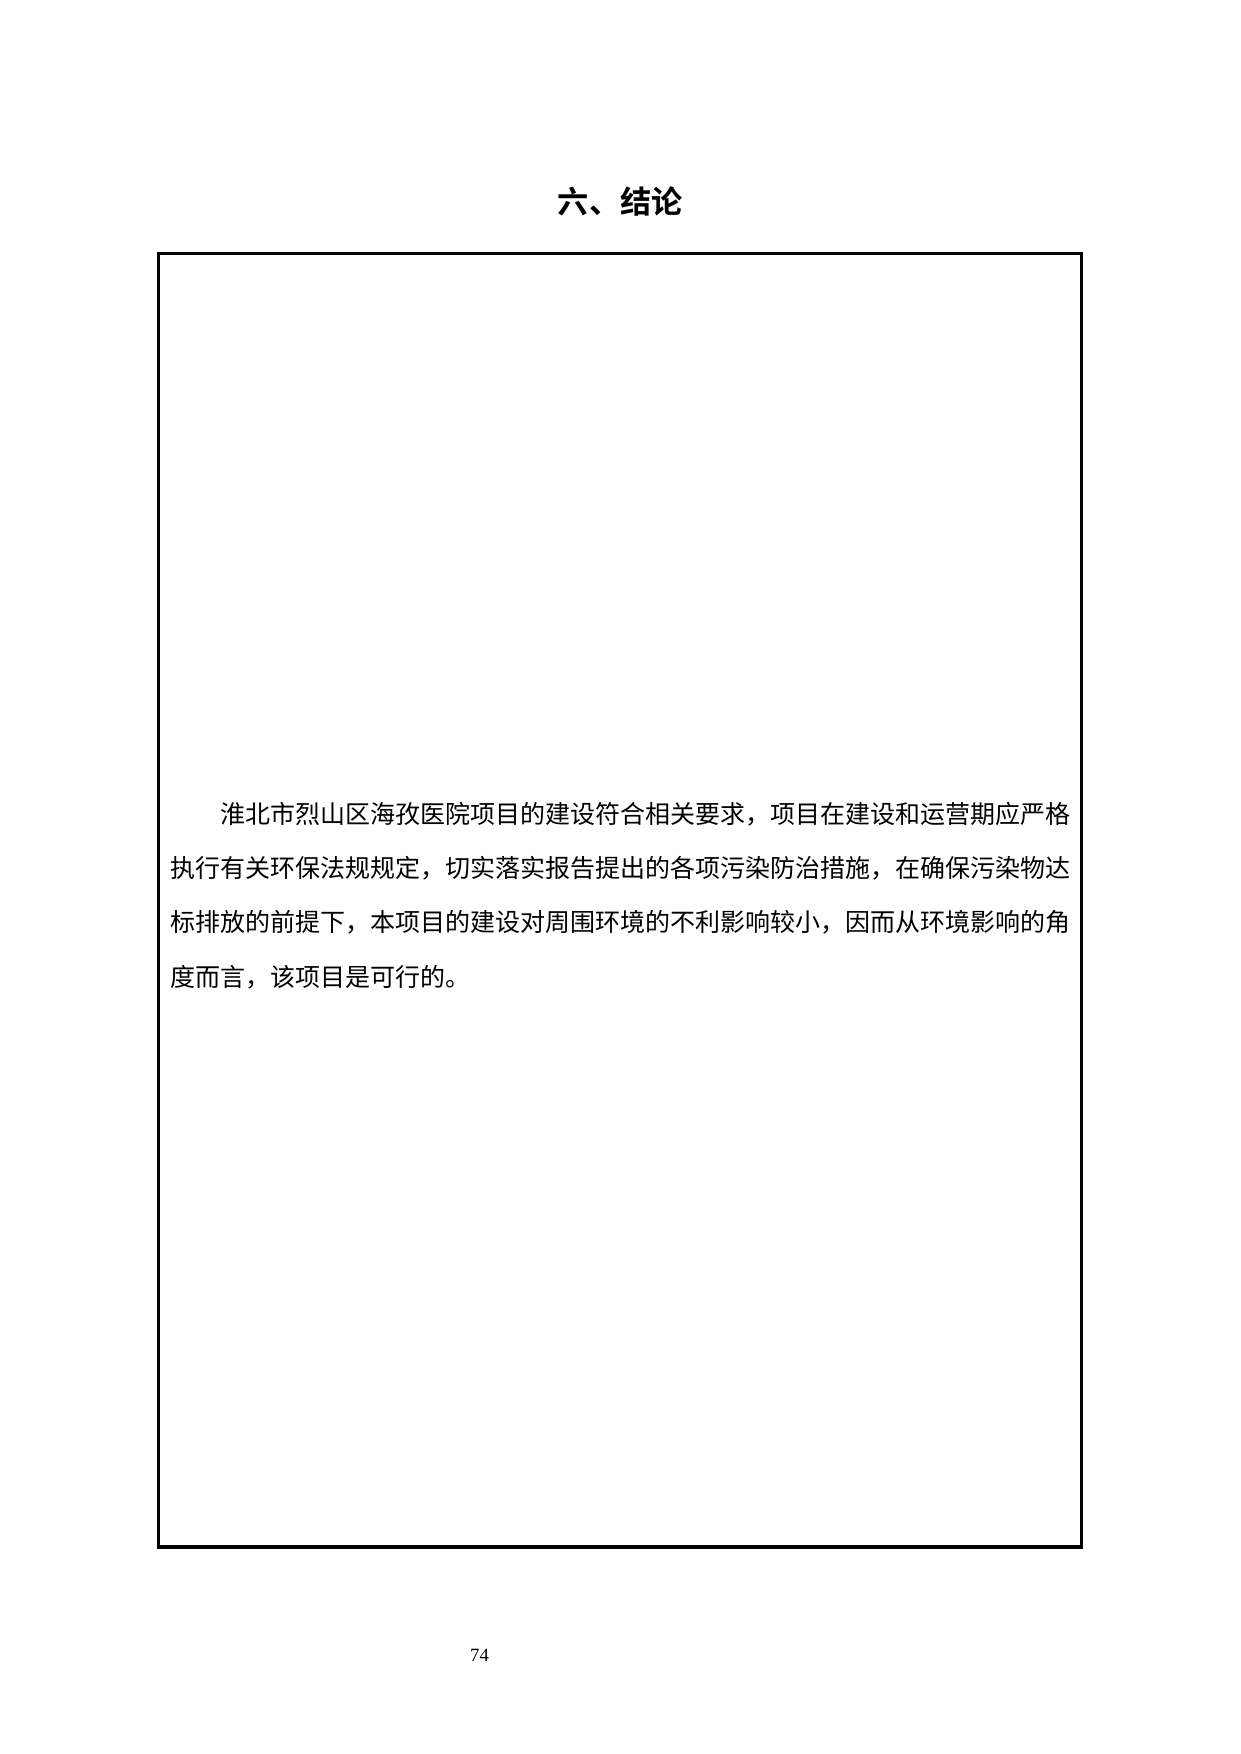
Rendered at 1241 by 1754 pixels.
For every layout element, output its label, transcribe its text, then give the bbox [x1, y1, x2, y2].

text 六、结论 [159, 177, 1081, 222]
table_header 淮北市烈山区海孜医院项目的建设符合相关要求，项目在建设和运营期应严格执行有关环保法规规定，切实落实报告提出的各项污染防治措施，在确保污染物达标排放的前提下，本项目的建设对周围环境的不利影响较小，因而从环境影响的角度而言，该项目是可行的。 [160, 255, 1080, 1545]
